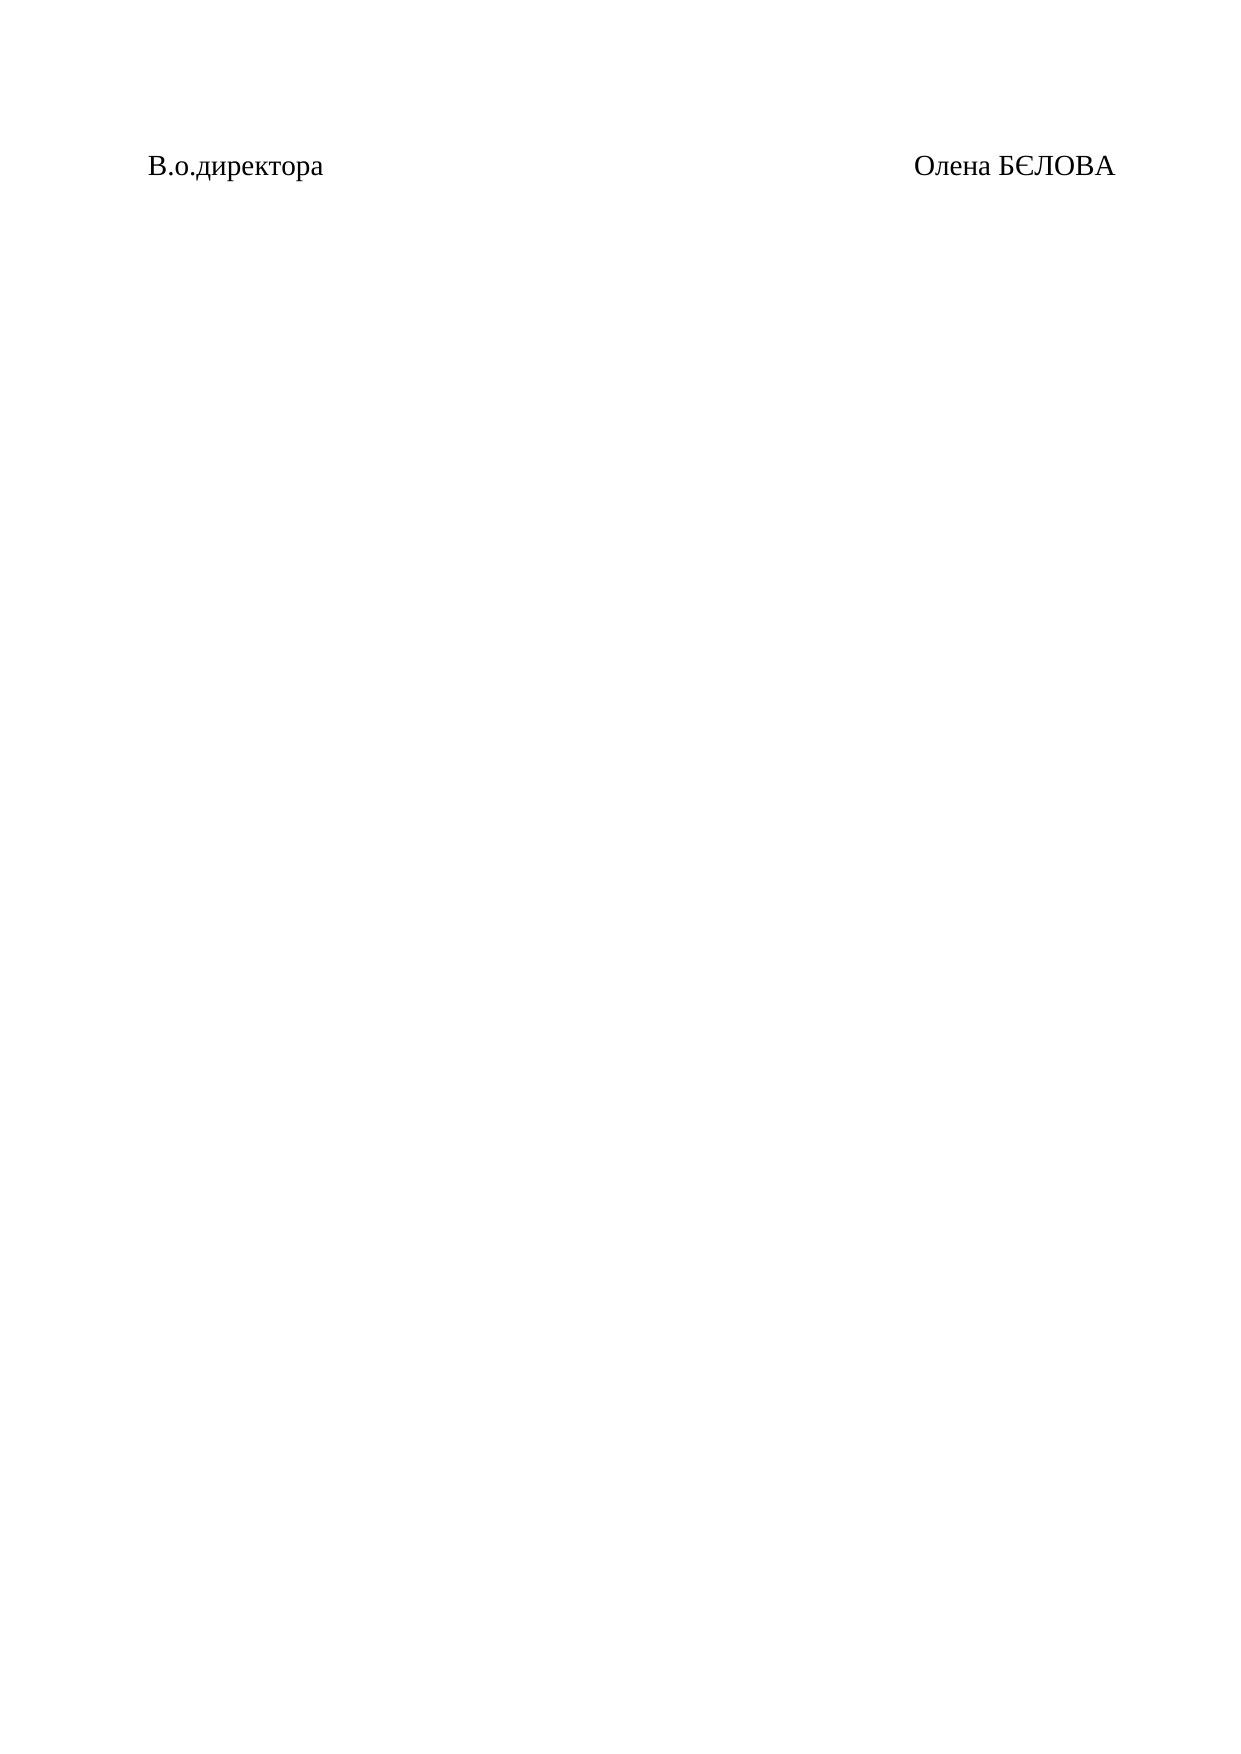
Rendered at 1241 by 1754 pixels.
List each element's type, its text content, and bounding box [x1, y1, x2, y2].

text В.о.директора Олена БЄЛОВА [148, 148, 1152, 181]
